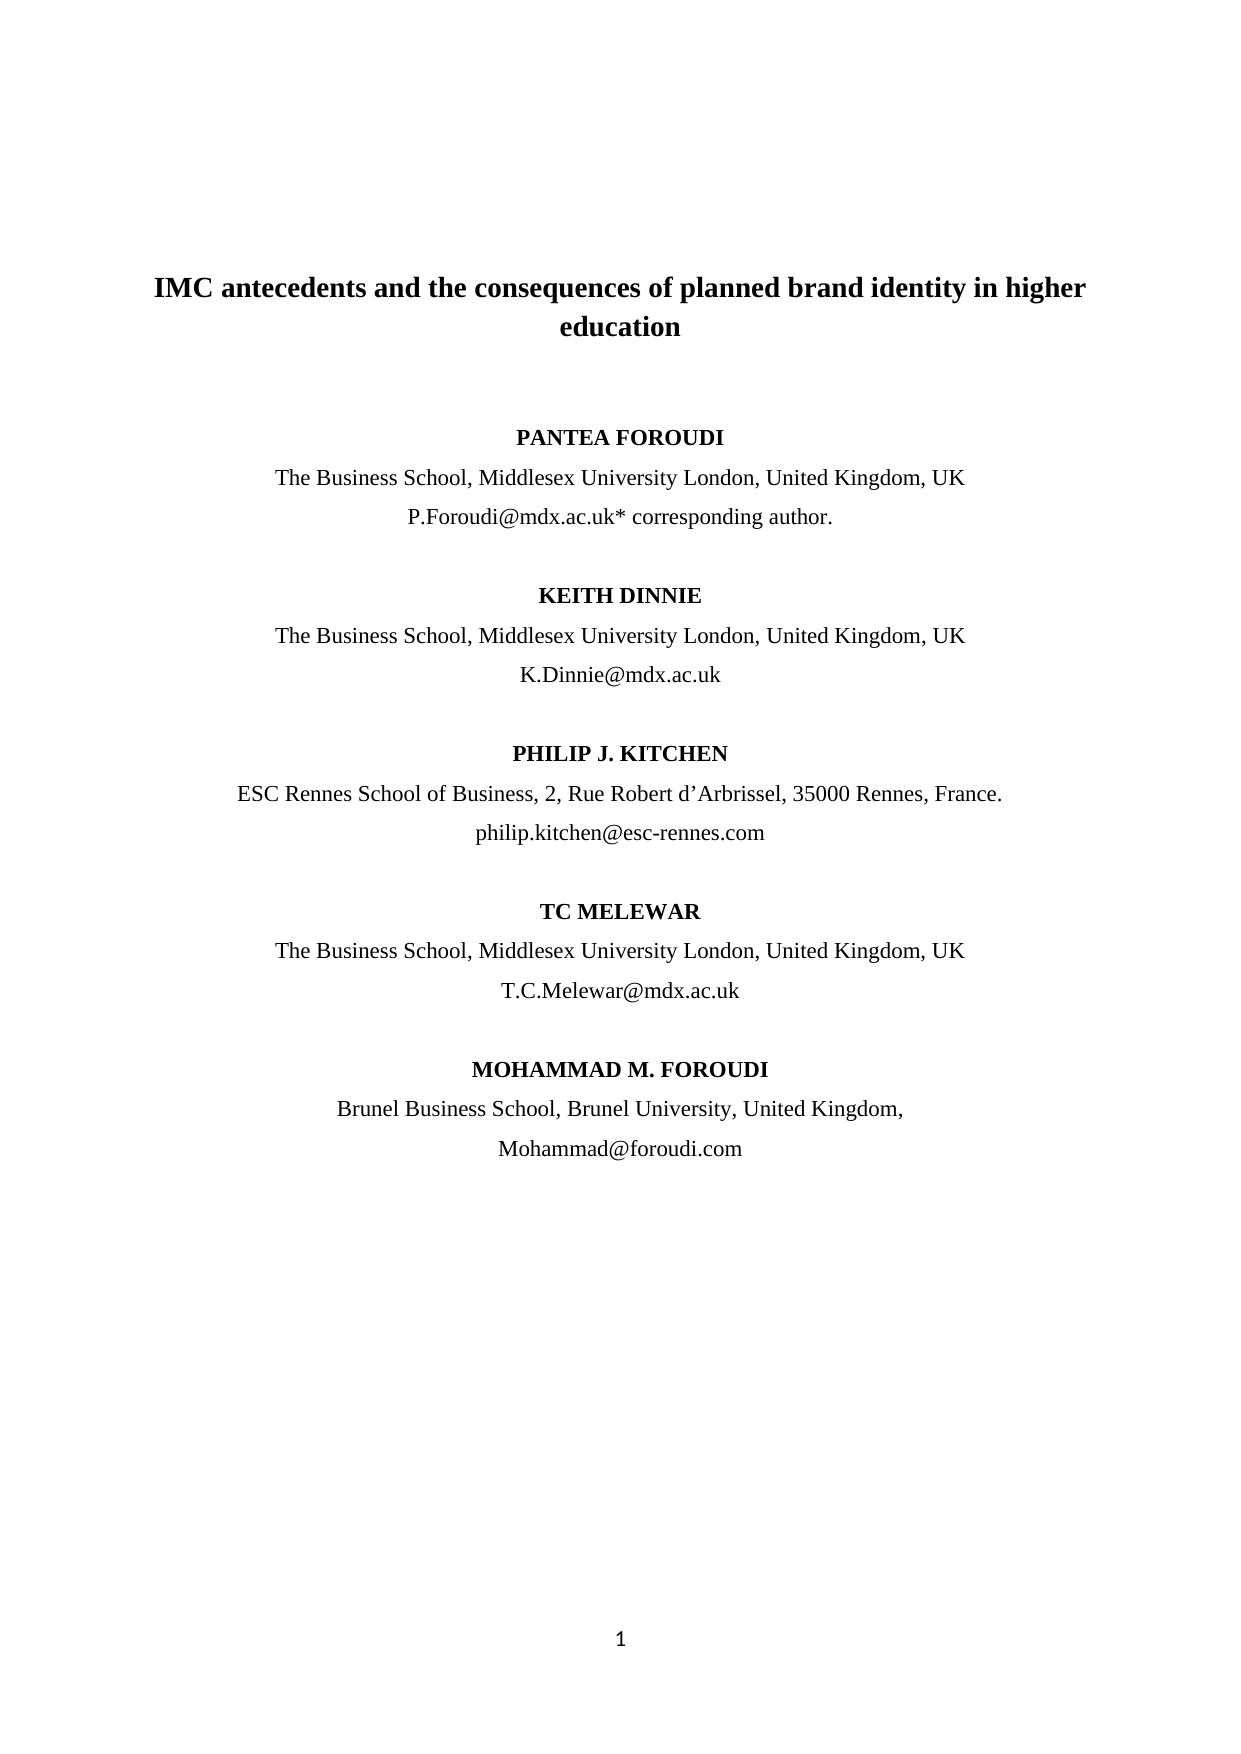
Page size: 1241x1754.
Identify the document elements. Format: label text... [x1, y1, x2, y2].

text P.Foroudi@mdx.ac.uk* corresponding author. [150, 503, 1090, 530]
text IMC antecedents and the consequences of planned brand identity in higher education [150, 270, 1090, 342]
text The Business School, Middlesex University London, United Kingdom, UK [150, 938, 1090, 964]
text KEITH DINNIE [150, 582, 1090, 609]
text PANTEA FOROUDI [150, 424, 1090, 451]
text Brunel Business School, Brunel University, United Kingdom, [150, 1096, 1090, 1122]
text Mohammad@foroudi.com [150, 1135, 1090, 1161]
text T.C.Melewar@mdx.ac.uk [150, 977, 1090, 1003]
text PHILIP J. KITCHEN [150, 740, 1090, 767]
text ESC Rennes School of Business, 2, Rue Robert d’Arbrissel, 35000 Rennes, France. philip.kitchen@esc-rennes.com [150, 780, 1090, 846]
text MOHAMMAD M. FOROUDI [150, 1056, 1090, 1082]
text The Business School, Middlesex University London, United Kingdom, UK [150, 622, 1090, 648]
text K.Dinnie@mdx.ac.uk [150, 661, 1090, 688]
text TC MELEWAR [150, 898, 1090, 924]
text The Business School, Middlesex University London, United Kingdom, UK [150, 464, 1090, 490]
